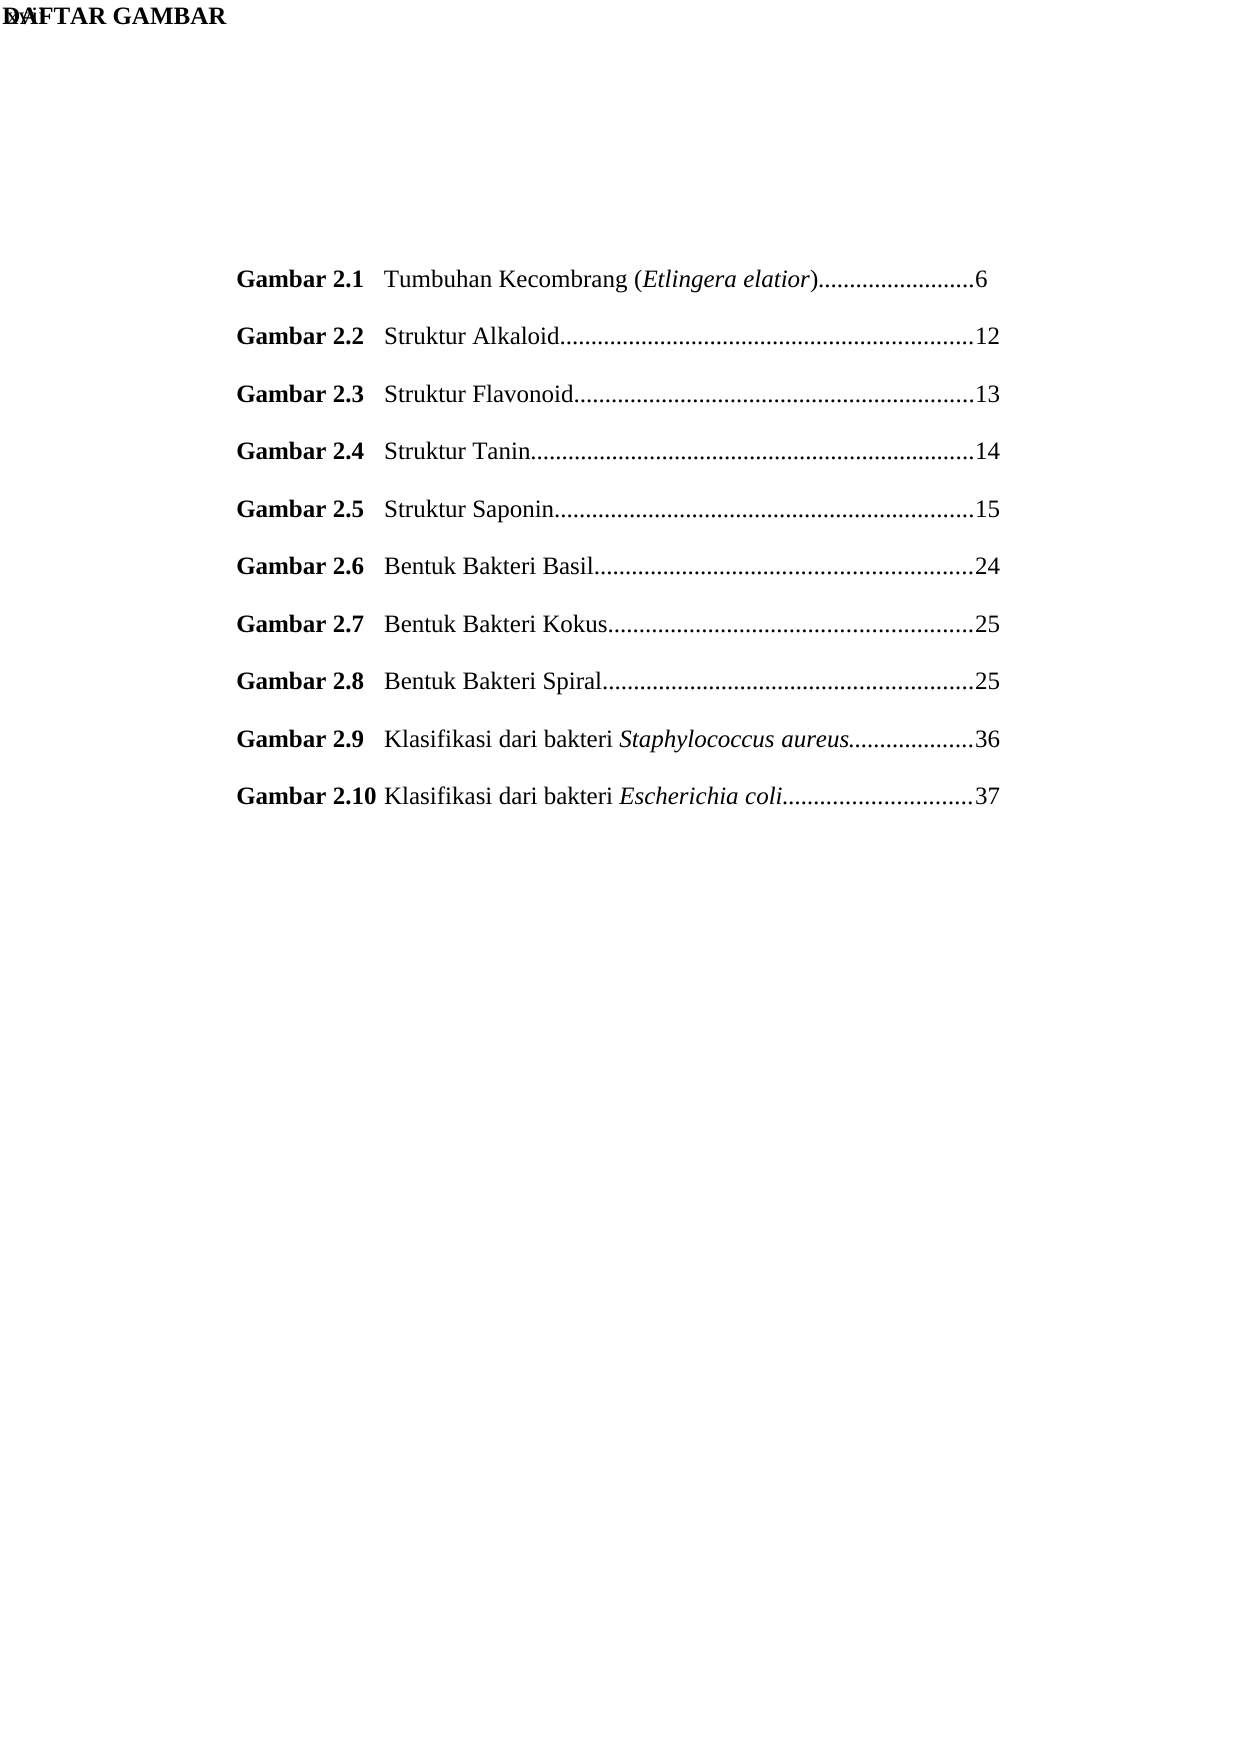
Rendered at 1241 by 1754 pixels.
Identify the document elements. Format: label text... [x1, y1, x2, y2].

text Gambar 2.6 Bentuk Bakteri Basil 24 [236, 551, 1153, 580]
text Gambar 2.3 Struktur Flavonoid 13 [236, 379, 1153, 407]
text Gambar 2.7 Bentuk Bakteri Kokus 25 [236, 609, 1153, 637]
text Gambar 2.5 Struktur Saponin 15 [236, 494, 1153, 522]
text Gambar 2.1 Tumbuhan Kecombrang (Etlingera elatior) 6 [236, 264, 1153, 292]
text Gambar 2.10 Klasifikasi dari bakteri Escherichia coli 37 [236, 781, 1153, 810]
text Gambar 2.8 Bentuk Bakteri Spiral 25 [236, 666, 1153, 695]
text Gambar 2.4 Struktur Tanin 14 [236, 436, 1153, 465]
text Gambar 2.2 Struktur Alkaloid 12 [236, 321, 1153, 350]
text Gambar 2.9 Klasifikasi dari bakteri Staphylococcus aureus 36 [236, 724, 1153, 752]
